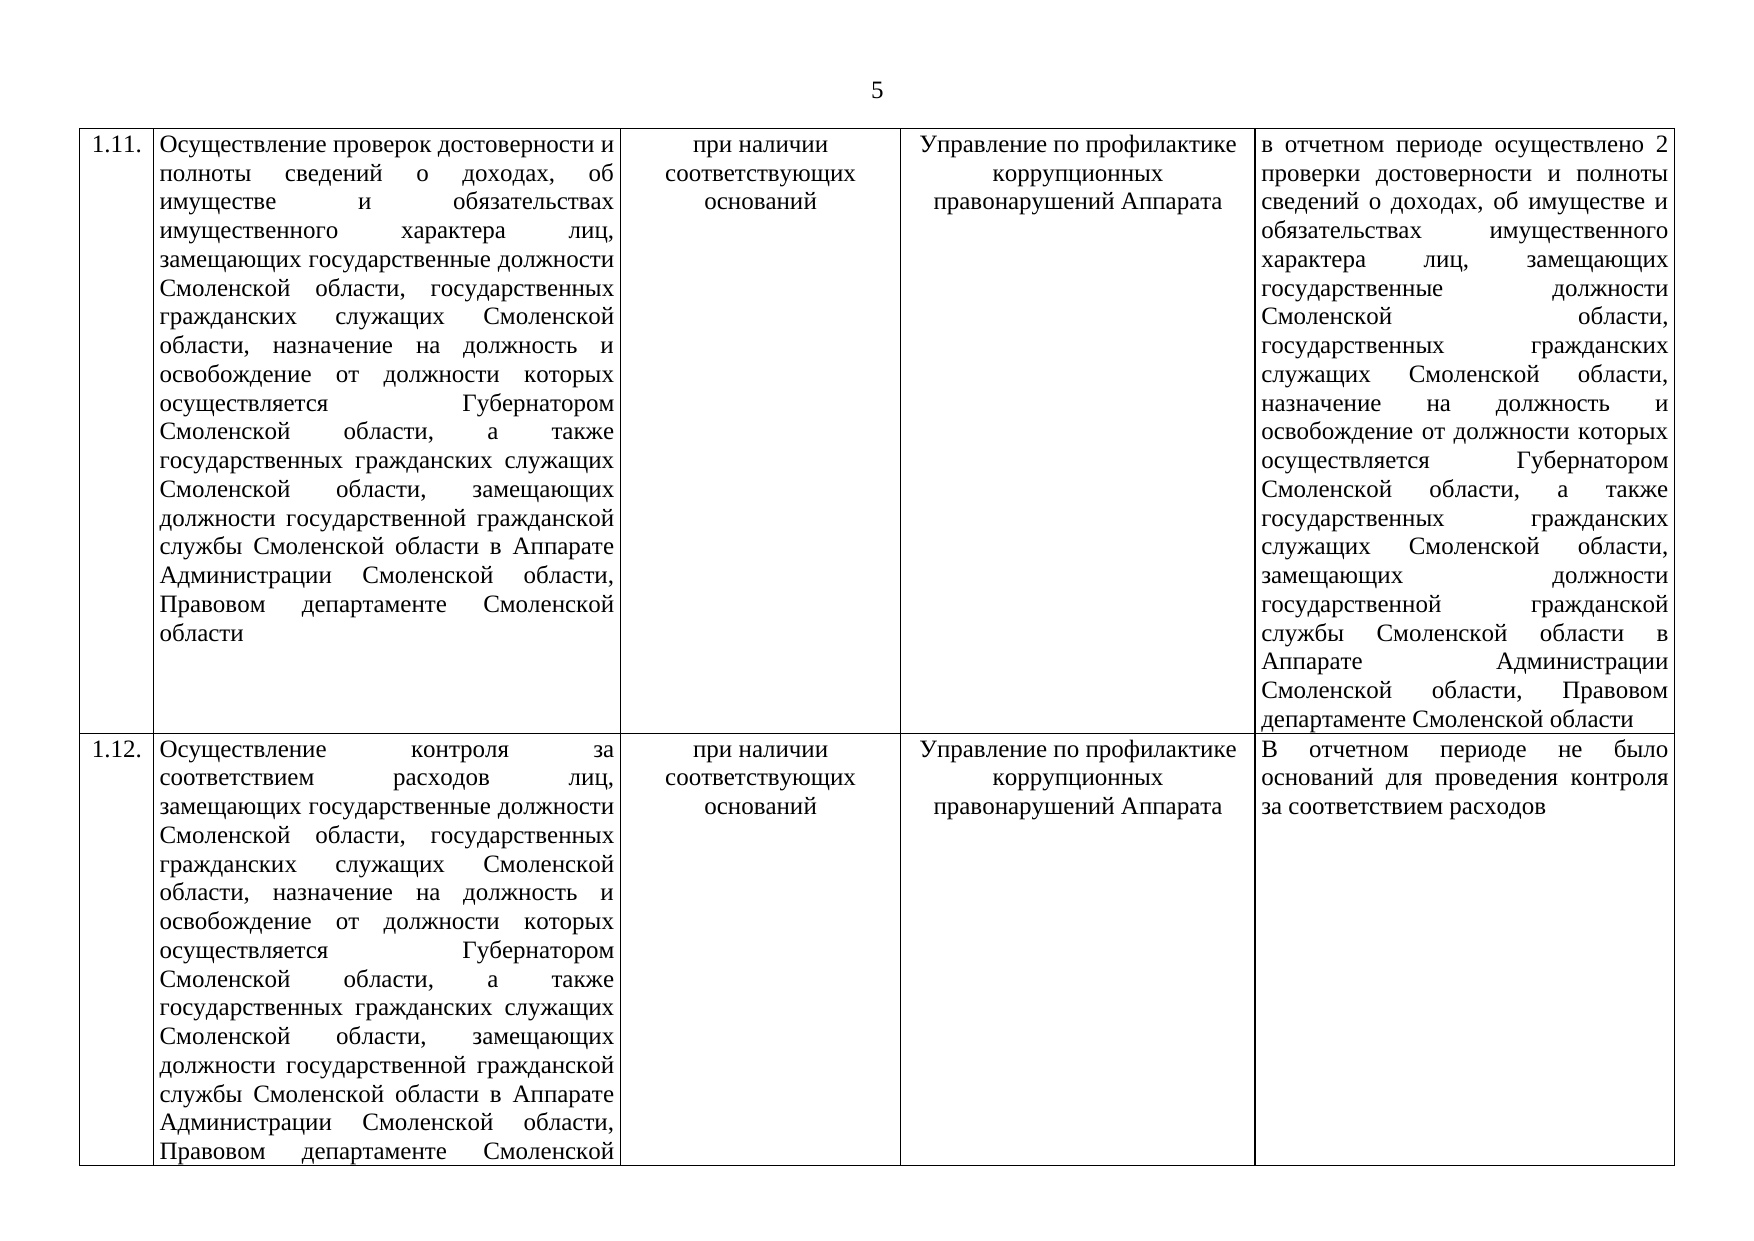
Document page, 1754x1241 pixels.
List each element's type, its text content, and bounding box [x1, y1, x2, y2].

table_cell в отчетном периоде осуществлено 2 проверки достоверности и полноты сведений о доходах, об имуществе и обязательствах имущественного характера лиц, замещающих государственные должности Смоленской области, государственных гражданских служащих Смоленской области, назначение на должность и освобождение от должности которых осуществляется Губернатором Смоленской области, а также государственных гражданских служащих Смоленской области, замещающих должности государственной гражданской службы Смоленской области в Аппарате Администрации Смоленской области, Правовом департаменте Смоленской области [1256, 129, 1674, 733]
table_cell 1.12. [80, 734, 153, 1165]
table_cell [621, 734, 900, 1165]
table_cell 1.11. [80, 129, 153, 733]
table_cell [1256, 734, 1674, 1165]
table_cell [154, 734, 620, 1165]
table_cell при наличии соответствующих оснований [621, 129, 900, 733]
table_cell Управление по профилактике коррупционных правонарушений Аппарата [901, 129, 1254, 733]
table_cell Осуществление проверок достоверности и полноты сведений о доходах, об имуществе и обязательствах имущественного характера лиц, замещающих государственные должности Смоленской области, государственных гражданских служащих Смоленской области, назначение на должность и освобождение от должности которых осуществляется Губернатором Смоленской области, а также государственных гражданских служащих Смоленской области, замещающих должности государственной гражданской службы Смоленской области в Аппарате Администрации Смоленской области, Правовом департаменте Смоленской области [154, 129, 620, 733]
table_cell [901, 734, 1254, 1165]
